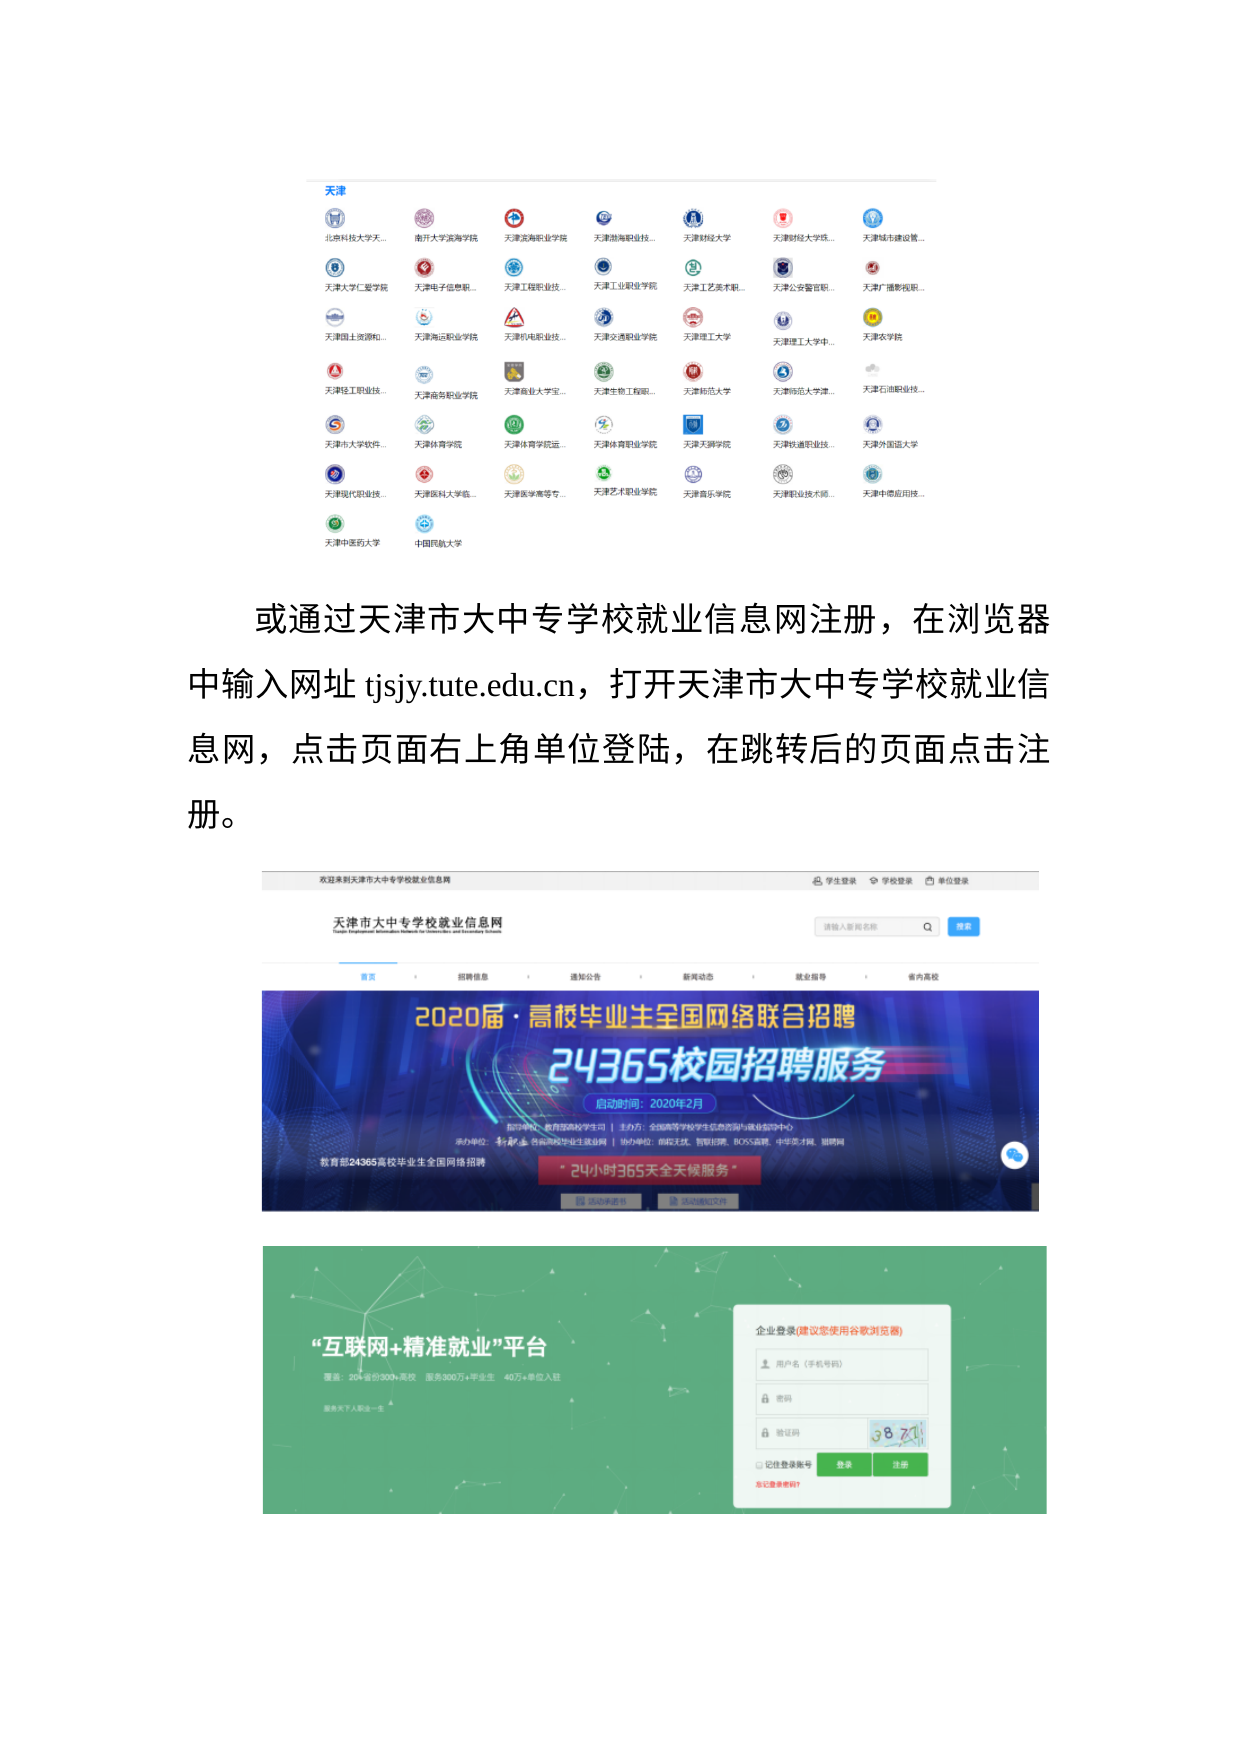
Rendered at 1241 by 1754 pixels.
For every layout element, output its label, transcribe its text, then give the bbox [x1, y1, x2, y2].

picture [261, 871, 1039, 1213]
picture [262, 1246, 1047, 1514]
picture [306, 179, 937, 557]
